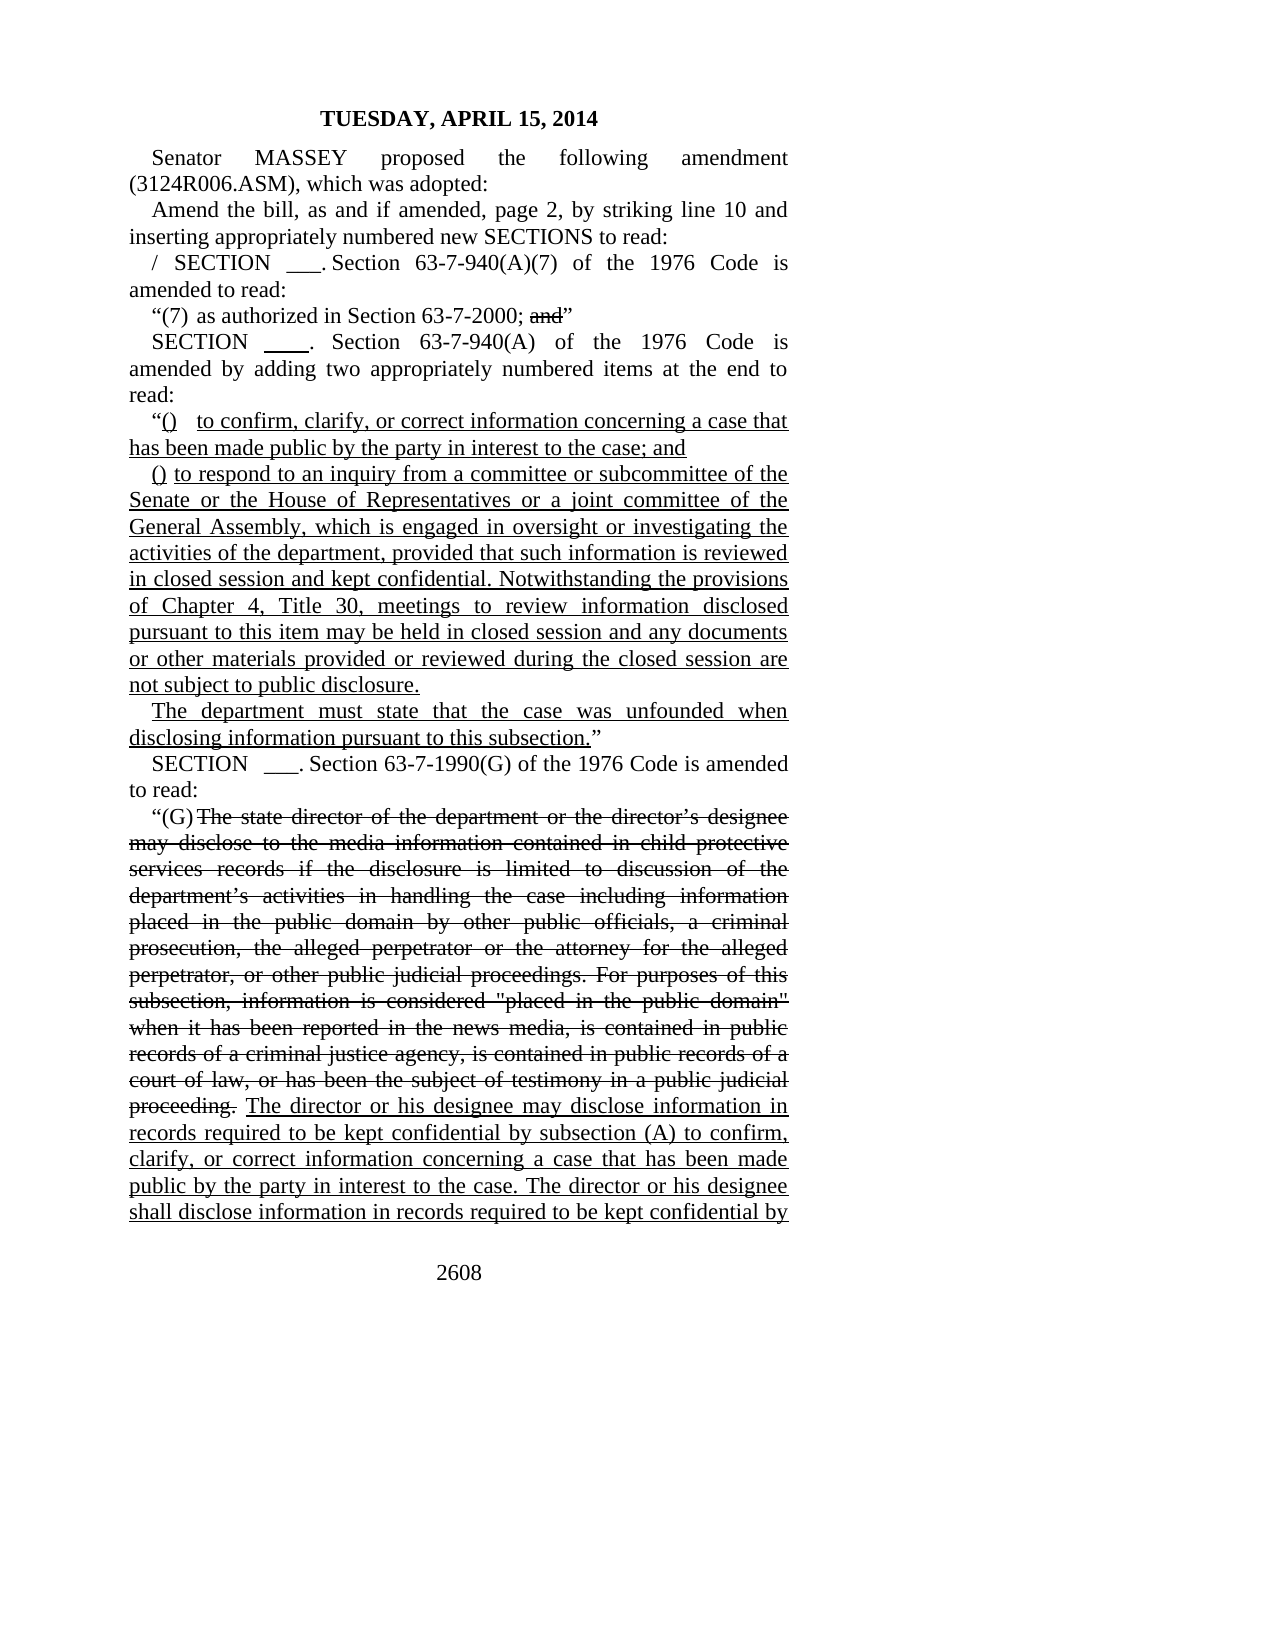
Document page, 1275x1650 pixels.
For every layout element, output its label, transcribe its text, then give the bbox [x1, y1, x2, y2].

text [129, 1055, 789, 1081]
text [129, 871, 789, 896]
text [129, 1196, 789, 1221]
text / SECTION ___. Section 63-7-940(A)(7) of the 1976 Code is amended to read: [129, 249, 789, 302]
text The department must state that the case was unfounded when disclosing information pursuant to this subsection.” [129, 697, 789, 750]
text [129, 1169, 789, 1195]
text SECTION . Section 63-7-940(A) of the 1976 Code is amended by adding two appropriately numbered items at the end to read: [129, 328, 789, 407]
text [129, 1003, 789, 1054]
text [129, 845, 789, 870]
text “(7) as authorized in Section 63-7-2000; and” [129, 302, 789, 328]
text “() to confirm, clarify, or correct information concerning a case that has been made public by the party in interest to the case; and [129, 407, 789, 460]
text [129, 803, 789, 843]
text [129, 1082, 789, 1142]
text Amend the bill, as and if amended, page 2, by striking line 10 and inserting appropriately numbered new SECTIONS to read: [129, 197, 789, 249]
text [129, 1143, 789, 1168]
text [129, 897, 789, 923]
text SECTION ___. Section 63-7-1990(G) of the 1976 Code is amended to read: [129, 750, 789, 803]
text Senator MASSEY proposed the following amendment (3124R006.ASM), which was adopted: [129, 144, 789, 197]
